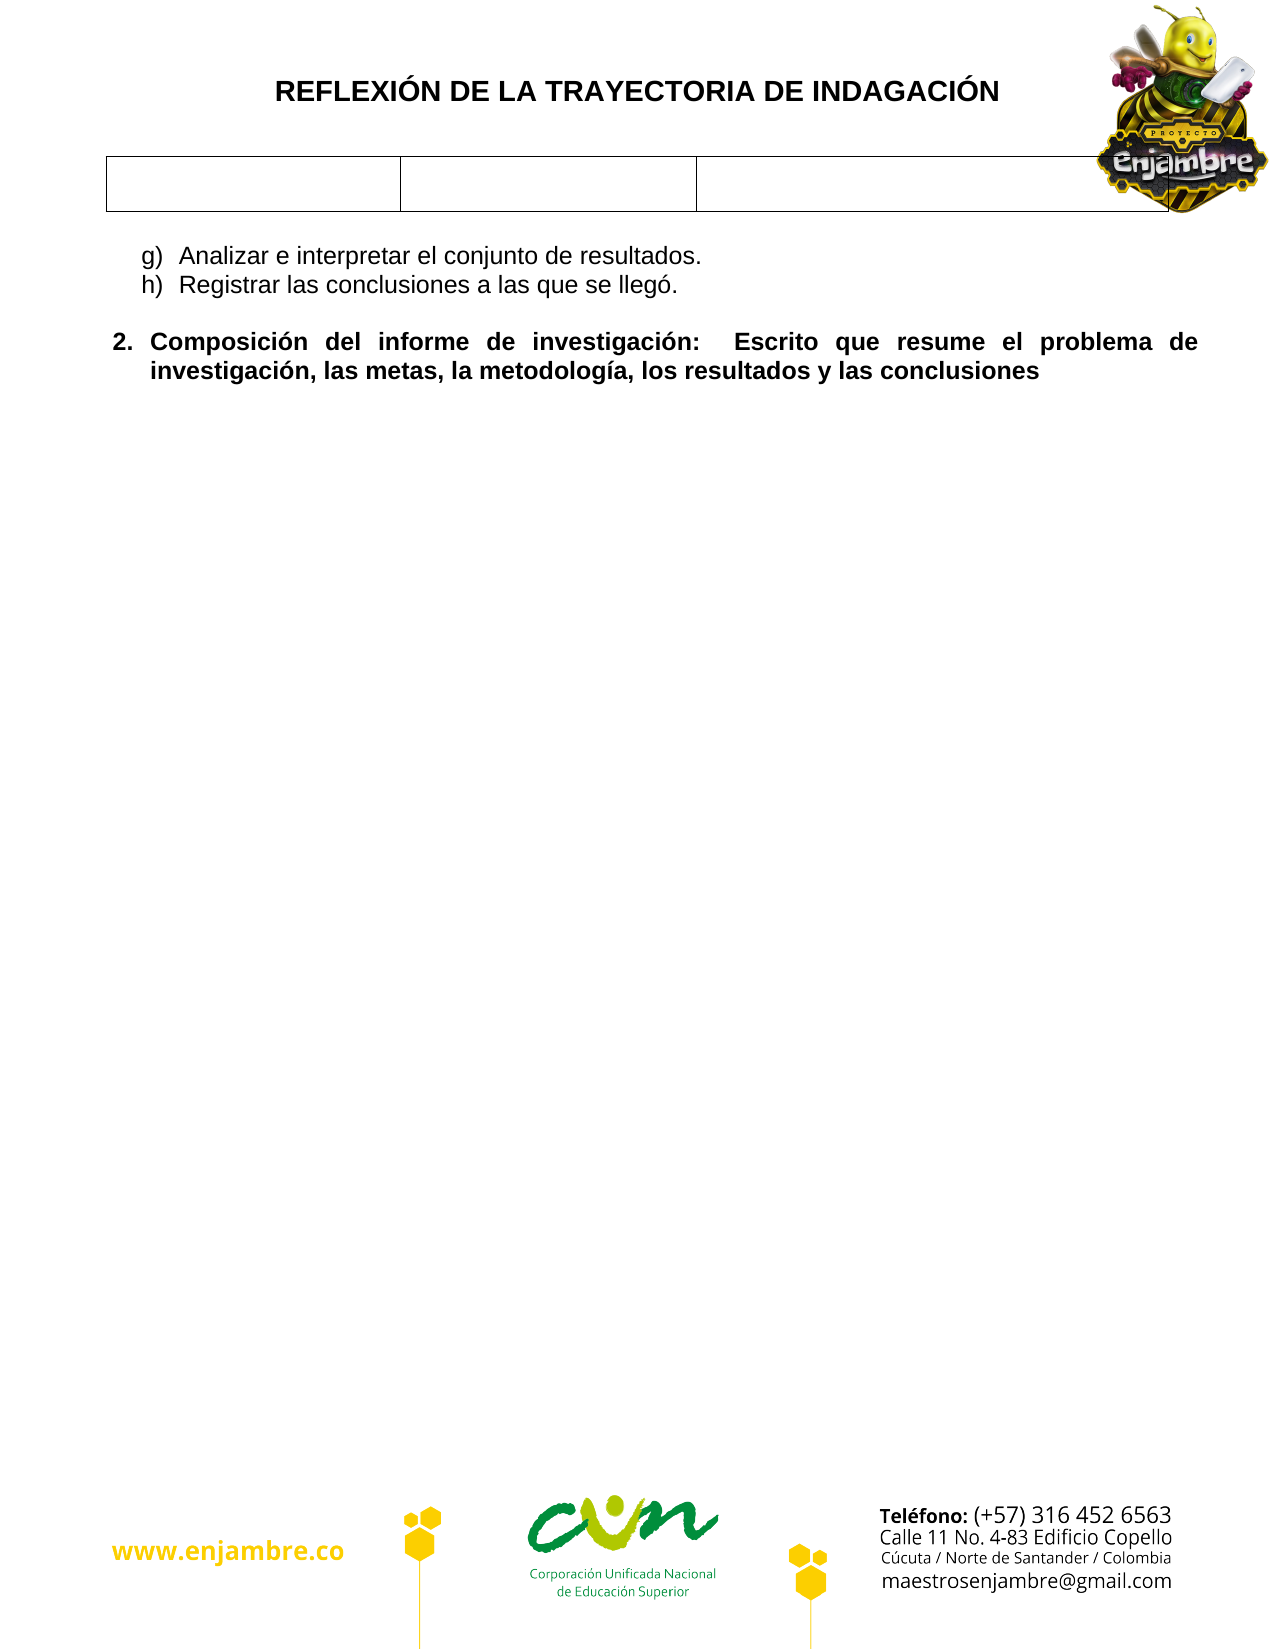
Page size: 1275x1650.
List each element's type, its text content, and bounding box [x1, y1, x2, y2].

list Analizar e interpretar el conjunto de resultados. [141, 241, 1200, 270]
list Composición del informe de investigación: Escrito que resume el problema de investigación, las metas, la metodología, los resultados y las conclusiones [112, 327, 1200, 385]
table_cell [697, 157, 1168, 211]
picture [1086, 0, 1275, 218]
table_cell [401, 157, 696, 211]
list Registrar las conclusiones a las que se llegó. [141, 270, 1200, 298]
picture [101, 1484, 1239, 1649]
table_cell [107, 157, 400, 211]
